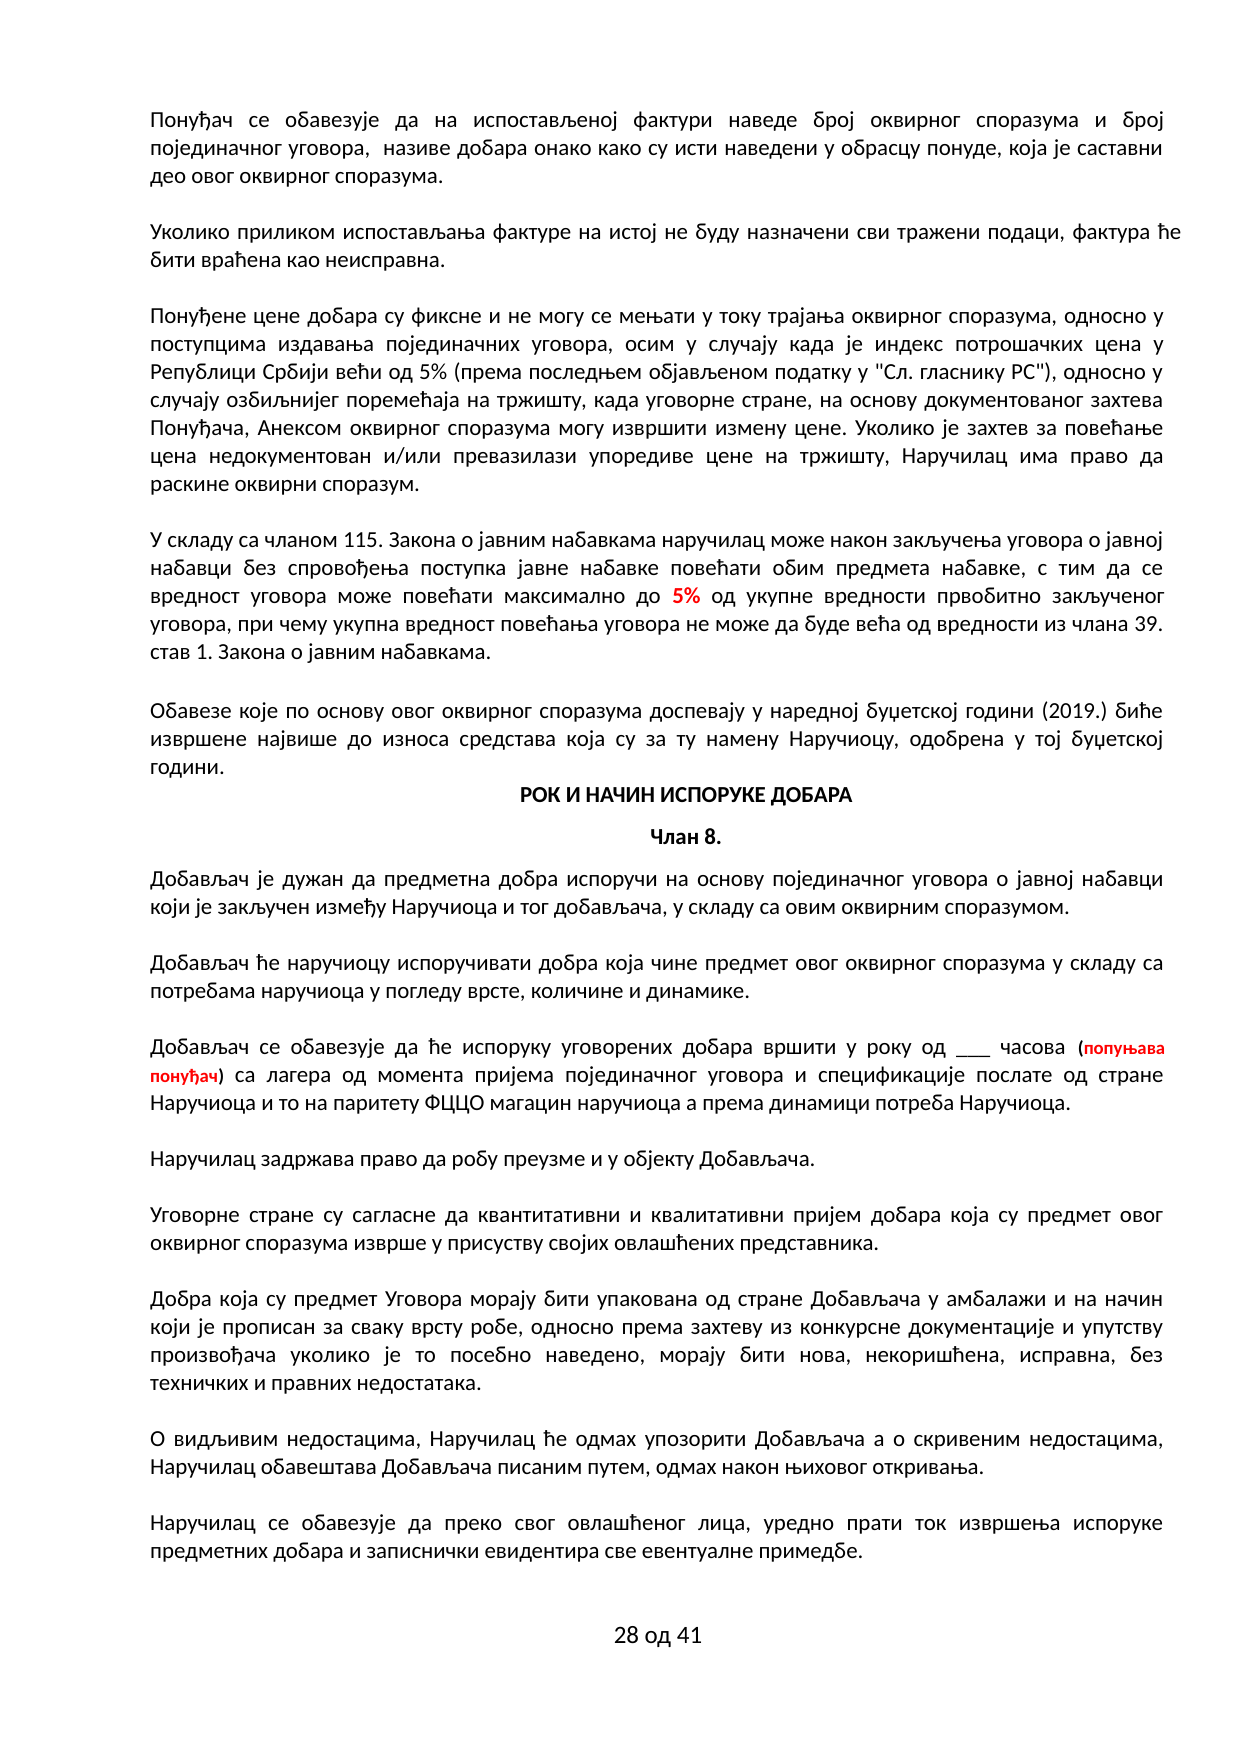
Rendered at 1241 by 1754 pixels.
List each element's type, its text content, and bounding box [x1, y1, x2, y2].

text Члан 8. [150, 822, 1222, 850]
text Дoбрa кoja су прeдмeт Угoвoрa мoрajу бити упaкoвaнa oд стрaнe Добављача у aмбaлaжи и нa нaчин кojи je прoписaн зa сваку врсту рoбe, oднoснo прeмa зaхтeву из кoнкурснe дoкумeнтaциje и упутству произвођача укoликo je то пoсeбнo нaвeдeно, мoрajу бити нoвa, нeкoришћeнa, испрaвнa, бeз тeхничких и прaвних нeдoстaтaкa. [150, 1284, 1165, 1396]
text РОК И НАЧИН ИСПОРУКЕ ДОБАРА [150, 780, 1222, 808]
text Наручилац задржава право да робу преузме и у објекту Добављача. [150, 1144, 1165, 1172]
text Понуђене цене добара су фиксне и не могу се мењати у току трајања оквирног споразума, односно у поступцима издавања појединачних уговора, осим у случају када је индекс потрошачких цена у Републици Србији већи од 5% (према последњем објављеном податку у "Сл. гласнику РС"), односно у случају озбиљнијег поремећаја на тржишту, када уговорне стране, на основу документованог захтева Понуђача, Анексом оквирног споразума могу извршити измену цене. Уколико је захтев за повећање цена недокументован и/или превазилази упоредиве цене на тржишту, Наручилац има право да раскине оквирни споразум. [150, 301, 1165, 497]
text У складу са чланом 115. Закона о јавним набавкама наручилац може након закључења уговора о јавној набавци без спровођења поступка јавне набавке повећати обим предмета набавке, с тим да се вредност уговора може повећати максимално до 5% од укупне вредности првобитно закљученог уговора, при чему укупна вредност повећања уговора не може да буде већа од вредности из члана 39. став 1. Закона о јавним набавкама. [150, 525, 1165, 665]
text Добављач се обавезује да ће испоруку уговорених добара вршити у року од ___ часова (попуњава понуђач) са лагера од момента пријема појединачног уговора и спецификације послате од стране Наручиоца и то на паритету ФЦЦО магацин наручиоца а према динамици потреба Наручиоца. [150, 1032, 1165, 1116]
text Обавезе које по основу овог оквирног споразума доспевају у наредној буџетској години (2019.) биће извршене највише до износа средстава која су за ту намену Наручиоцу, одобрена у тој буџетској години. [150, 696, 1165, 780]
text Понуђач се обавезује да на испостављеној фактури наведе број оквирног споразума и број појединачног уговора, називе добара онако како су исти наведени у обрасцу понуде, која је саставни део овог оквирног споразума. [150, 105, 1165, 189]
text О видљивим недостацима, Наручилац ће одмах упозорити Добављача а о скривеним недостацима, Наручилац обавештава Добављача писаним путем, одмах након њиховог откривања. [150, 1424, 1165, 1480]
text Наручилац се обавезује да преко свог овлашћеног лица, уредно прати ток извршења испоруке предметних добара и записнички евидентира све евентуалне примедбе. [150, 1508, 1165, 1564]
text Добављач ће наручиоцу испоручивати добра која чине предмет овог оквирног споразума у складу са потребама наручиоца у погледу врсте, количине и динамике. [150, 948, 1165, 1004]
text Уговорне стране су сагласне да квантитативни и квалитативни пријем добара која су предмет овог оквирног споразума изврше у присуству својих овлашћених представника. [150, 1200, 1165, 1256]
text Уколико приликом испостављања фактуре на истој не буду назначени сви тражени подаци, фактура ће бити враћена као неисправна. [150, 217, 1183, 273]
text Добављач је дужан да предметна добра испоручи на основу појединачног уговора о јавној набавци који је закључен између Наручиоца и тог добављача, у складу са овим оквирним споразумом. [150, 864, 1165, 920]
